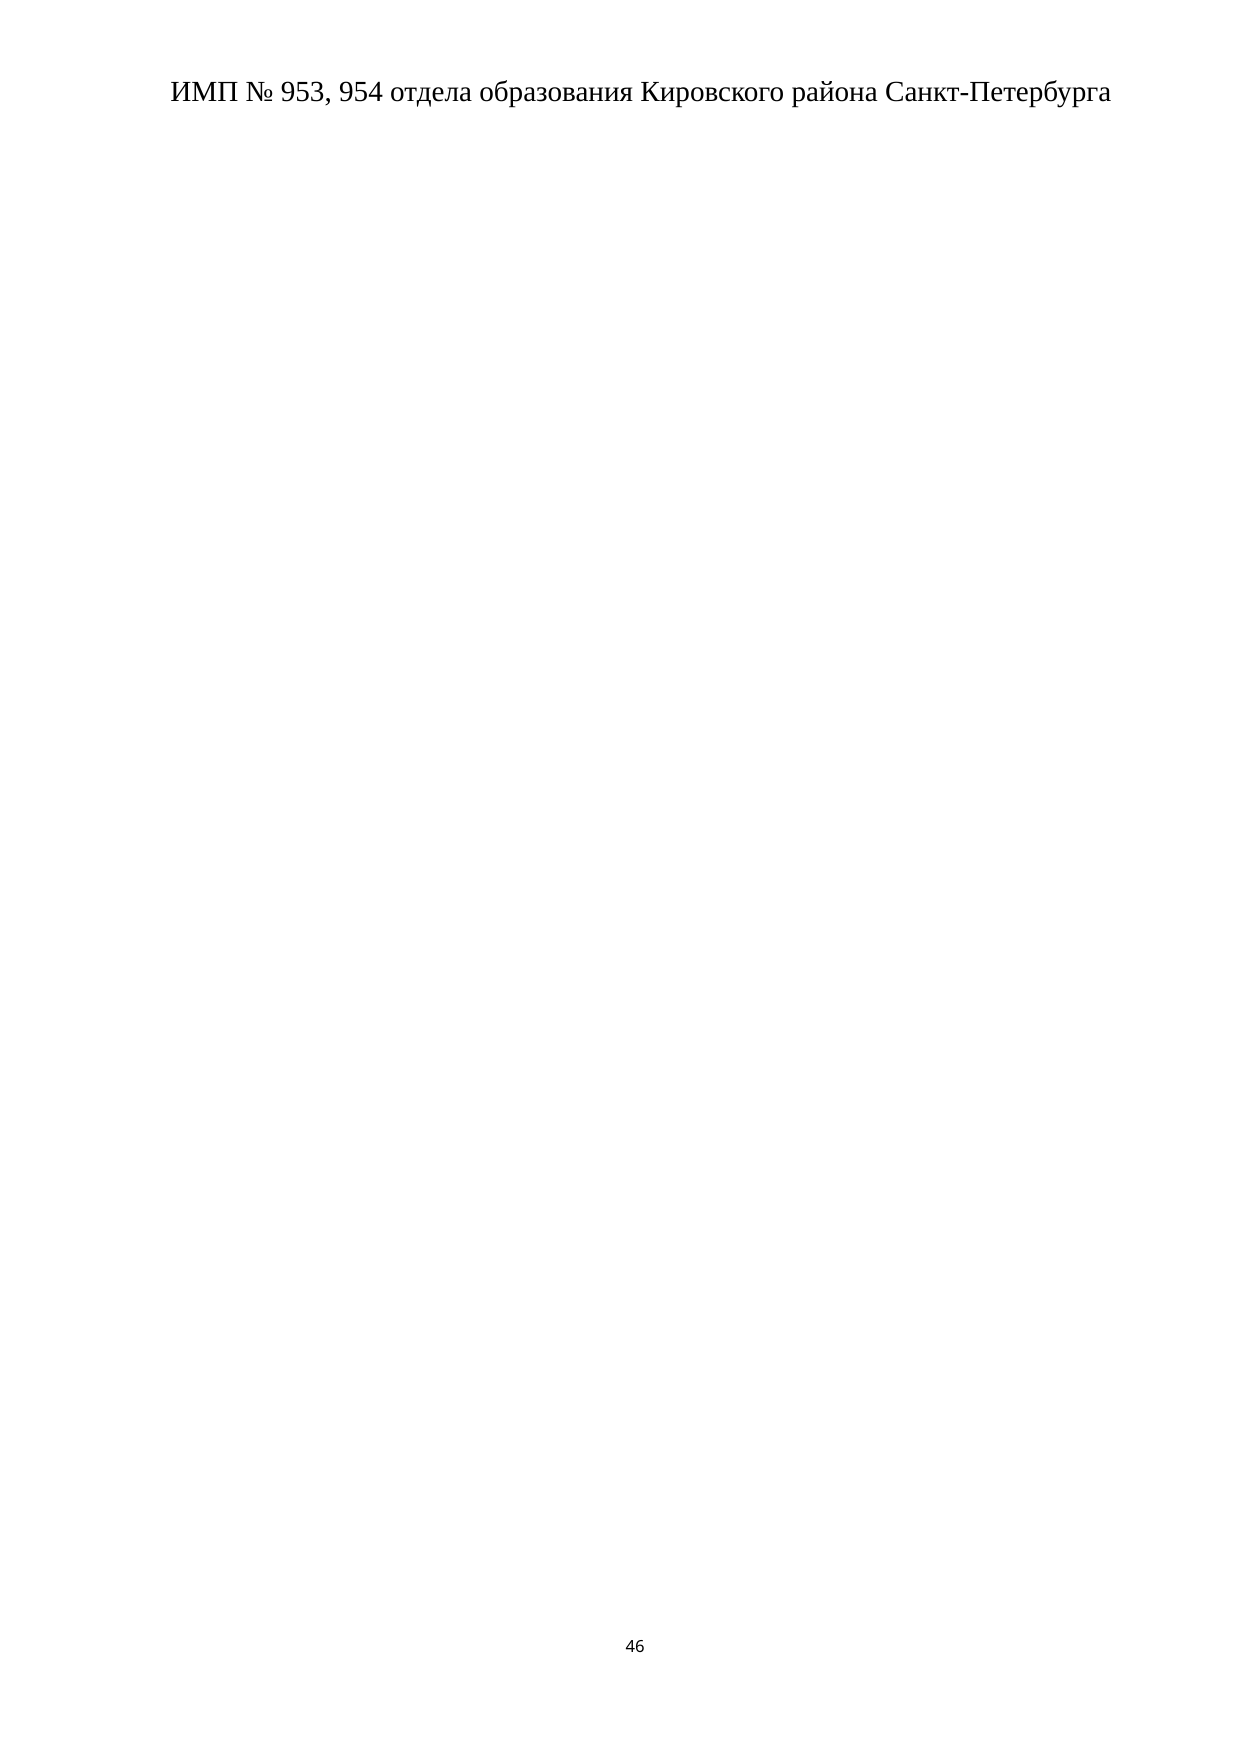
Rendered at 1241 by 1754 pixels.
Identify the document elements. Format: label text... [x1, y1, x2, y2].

text ИМП № 953, 954 отдела образования Кировского района Санкт-Петербурга [156, 74, 1152, 107]
